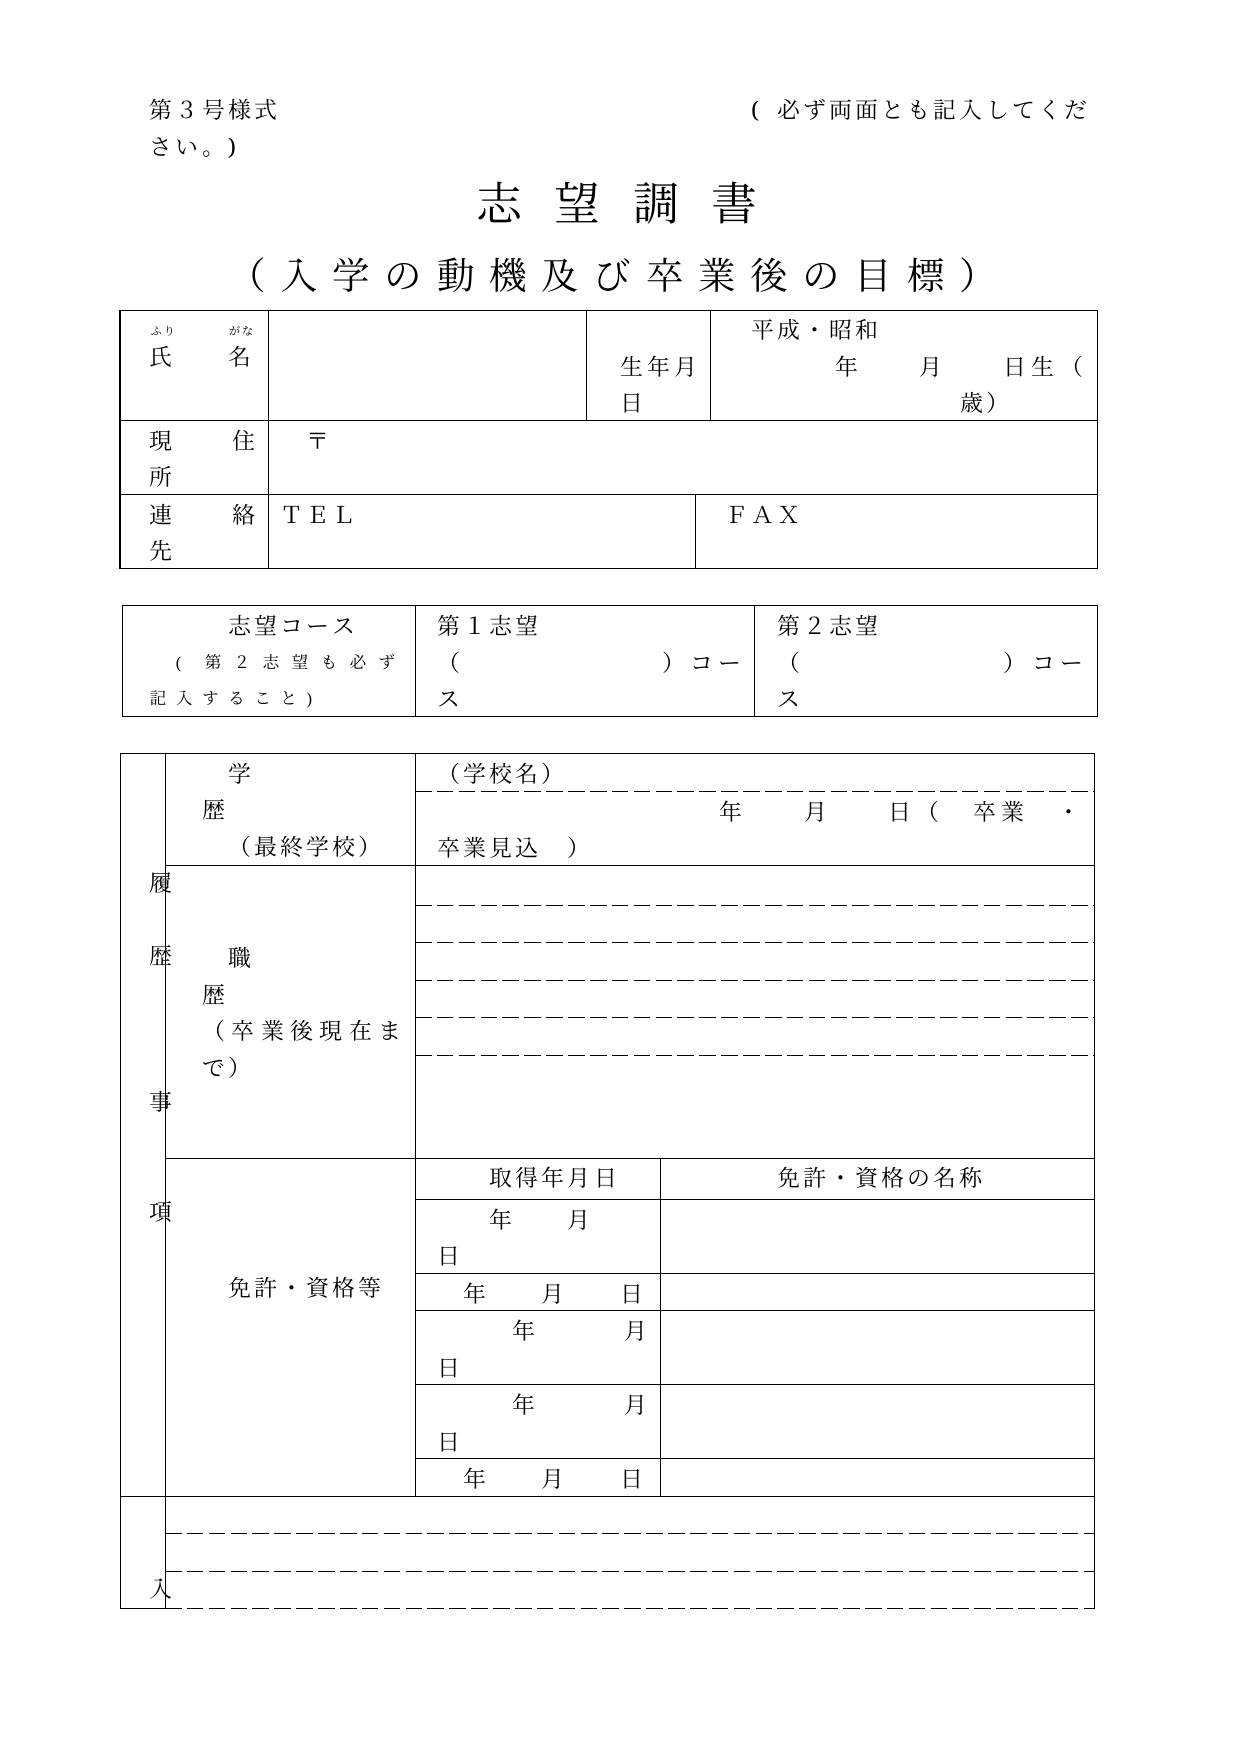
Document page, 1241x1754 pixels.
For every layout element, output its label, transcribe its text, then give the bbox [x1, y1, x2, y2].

table_cell 入 学 の 動 機 [121, 1497, 165, 1608]
table_cell 年 月 日 [416, 1385, 660, 1458]
table_header 学 歴 （最終学校） [166, 754, 415, 865]
table_cell [416, 1017, 1094, 1055]
table_cell [416, 905, 1094, 942]
table_cell 年 月 日 [416, 1274, 660, 1310]
table_header （学校名） [416, 754, 1094, 791]
table_cell [661, 1459, 1094, 1496]
table_header 第１志望 （ ）コース [416, 606, 754, 716]
table_header 平成・昭和 年 月 日生（ 歳） [711, 311, 1097, 420]
table_cell 年 月 日 [416, 1311, 660, 1384]
table_cell [166, 1533, 1094, 1571]
table_header [121, 311, 268, 420]
table_cell ＴＥＬ [269, 495, 695, 568]
table_header 志望コース (第２志望も必ず記入すること) [123, 606, 415, 716]
text 第３号様式 (必ず両面とも記入してください。) [149, 91, 1091, 164]
table_cell [416, 1055, 1094, 1157]
table_cell 連 絡 先 [121, 495, 268, 568]
table_header 履 歴 事 項 [121, 754, 165, 1496]
table_cell [416, 980, 1094, 1017]
table_header 生年月日 [587, 311, 710, 420]
text 志 望 調 書 [149, 164, 1091, 237]
table_cell ＦＡＸ [696, 495, 1097, 568]
table_cell 職 歴 （卒業後現在まで） [166, 866, 415, 1157]
text （入学の動機及び卒業後の目標） [149, 237, 1091, 309]
table_cell [416, 866, 1094, 905]
table_cell [416, 942, 1094, 980]
table_cell [661, 1200, 1094, 1273]
table_cell 免許・資格の名称 [661, 1159, 1094, 1199]
table_cell [166, 1497, 1094, 1533]
table_cell 〒 [269, 421, 1097, 494]
table_cell 年 月 日 [416, 1200, 660, 1273]
table_cell [661, 1385, 1094, 1458]
table_cell 免許・資格等 [166, 1159, 415, 1496]
table_cell [661, 1274, 1094, 1310]
table_header [269, 311, 586, 420]
table_cell 現 住 所 [121, 421, 268, 494]
table_cell [166, 1571, 1094, 1608]
table_cell 取得年月日 [416, 1159, 660, 1199]
table_cell 年 月 日 [416, 1459, 660, 1496]
table_cell 年 月 日（ 卒業 ・ 卒業見込 ） [416, 791, 1094, 865]
table_header 第２志望 （ ）コース [755, 606, 1097, 716]
table_cell [661, 1311, 1094, 1384]
